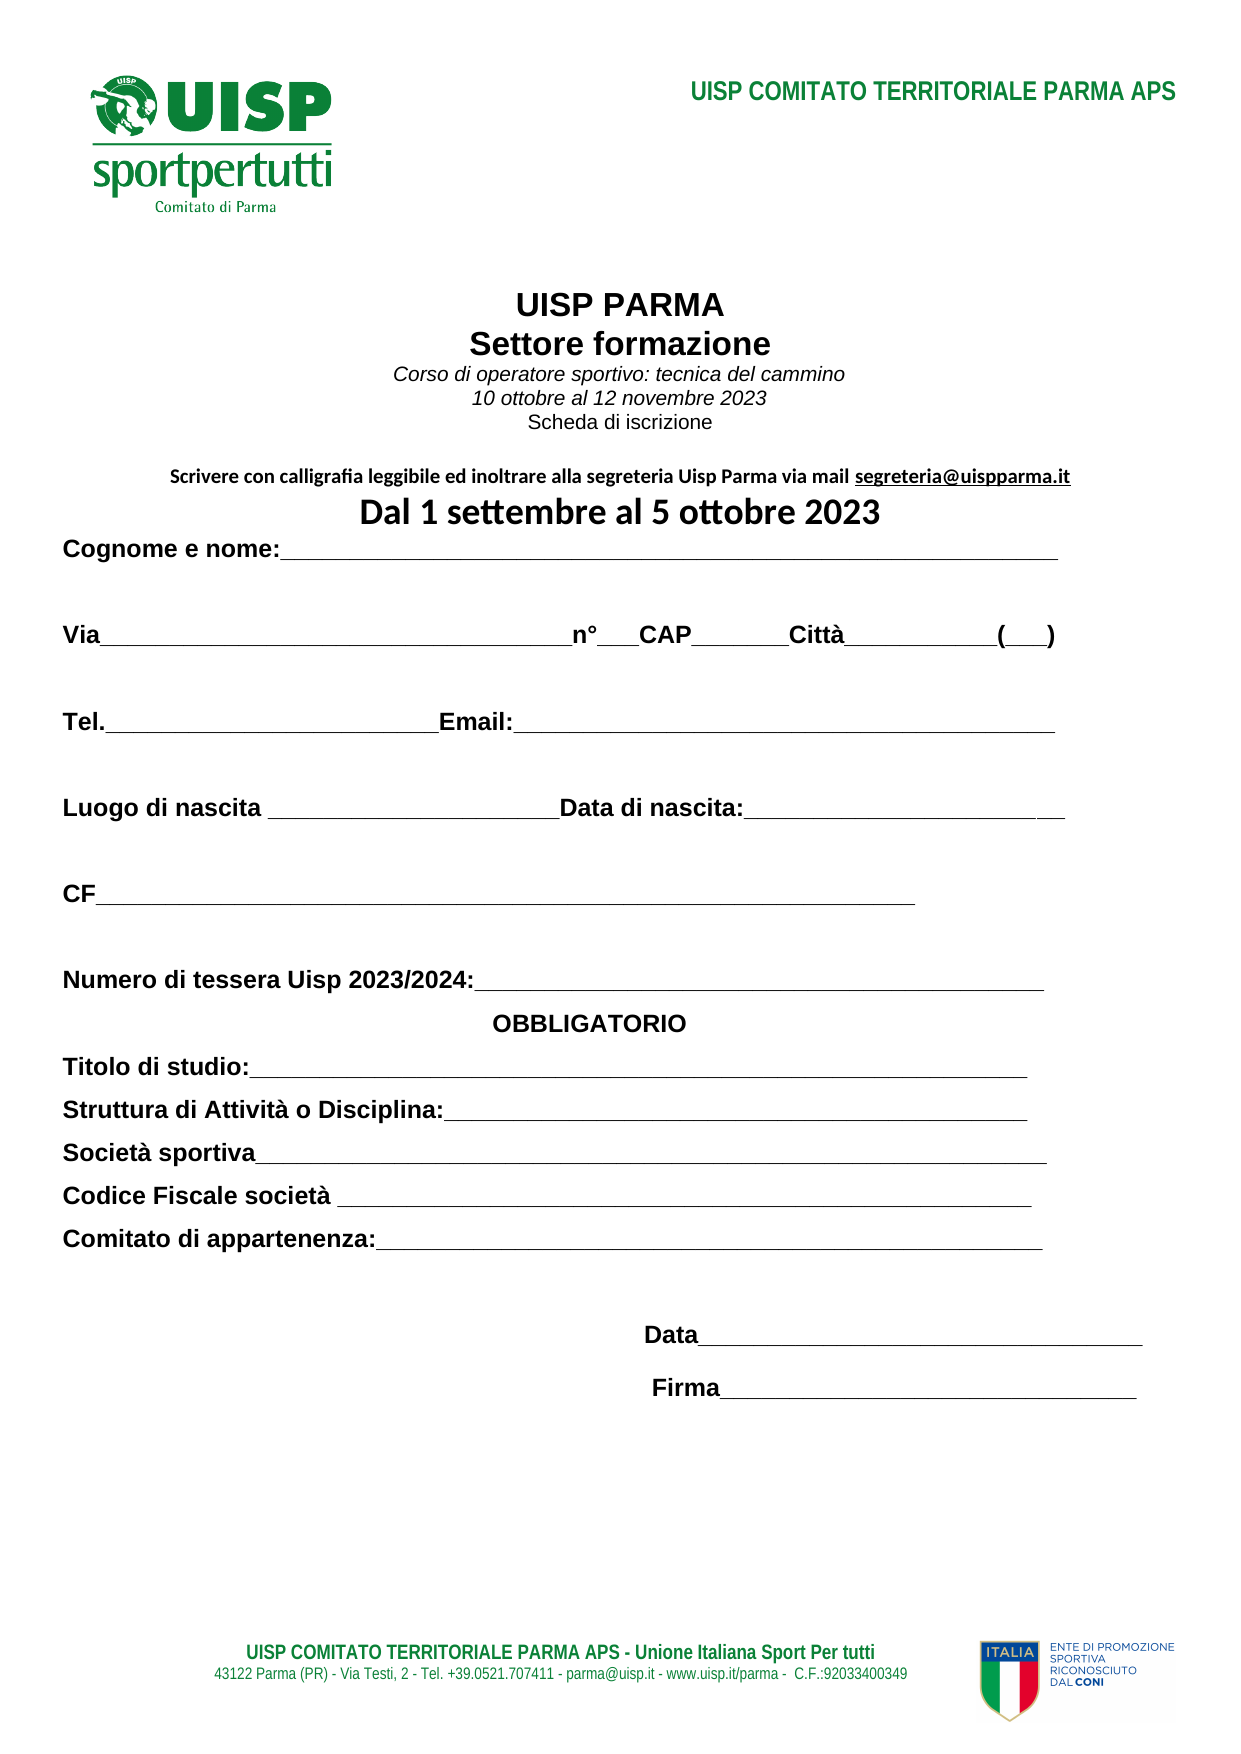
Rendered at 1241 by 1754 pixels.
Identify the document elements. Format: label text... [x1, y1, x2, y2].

picture [976, 1640, 1177, 1723]
text Tel.________________________Email:_______________________________________ [62, 707, 1178, 735]
picture [64, 75, 359, 238]
text Data________________________________ [62, 1320, 1178, 1349]
text Via__________________________________n°___CAP_______Città___________(___) [62, 620, 1178, 649]
text Firma______________________________ [62, 1373, 1178, 1401]
text Cognome e nome:________________________________________________________ [62, 534, 1178, 563]
text 10 ottobre al 12 novembre 2023 [62, 386, 1178, 410]
text Scrivere con calligrafia leggibile ed inoltrare alla segreteria Uisp Parma via mail segreteria@uispparma.it [62, 463, 1178, 488]
text Titolo di studio:________________________________________________________ [62, 1052, 1178, 1080]
text Luogo di nascita _____________________Data di nascita:_______________________ [62, 793, 1178, 822]
text Comitato di appartenenza:________________________________________________ [62, 1224, 1178, 1253]
text Settore formazione [62, 324, 1178, 362]
text Scheda di iscrizione [62, 410, 1178, 434]
text Corso di operatore sportivo: tecnica del cammino [62, 362, 1178, 386]
text Numero di tessera Uisp 2023/2024:_________________________________________ [62, 965, 1178, 994]
text OBBLIGATORIO [62, 1008, 1178, 1037]
text UISP PARMA [62, 285, 1178, 324]
text Società sportiva_________________________________________________________ [62, 1138, 1178, 1167]
text CF___________________________________________________________ [62, 879, 1178, 908]
text Dal 1 settembre al 5 ottobre 2023 [62, 488, 1178, 534]
text Codice Fiscale società __________________________________________________ [62, 1181, 1178, 1210]
text Struttura di Attività o Disciplina:__________________________________________ [62, 1095, 1178, 1123]
